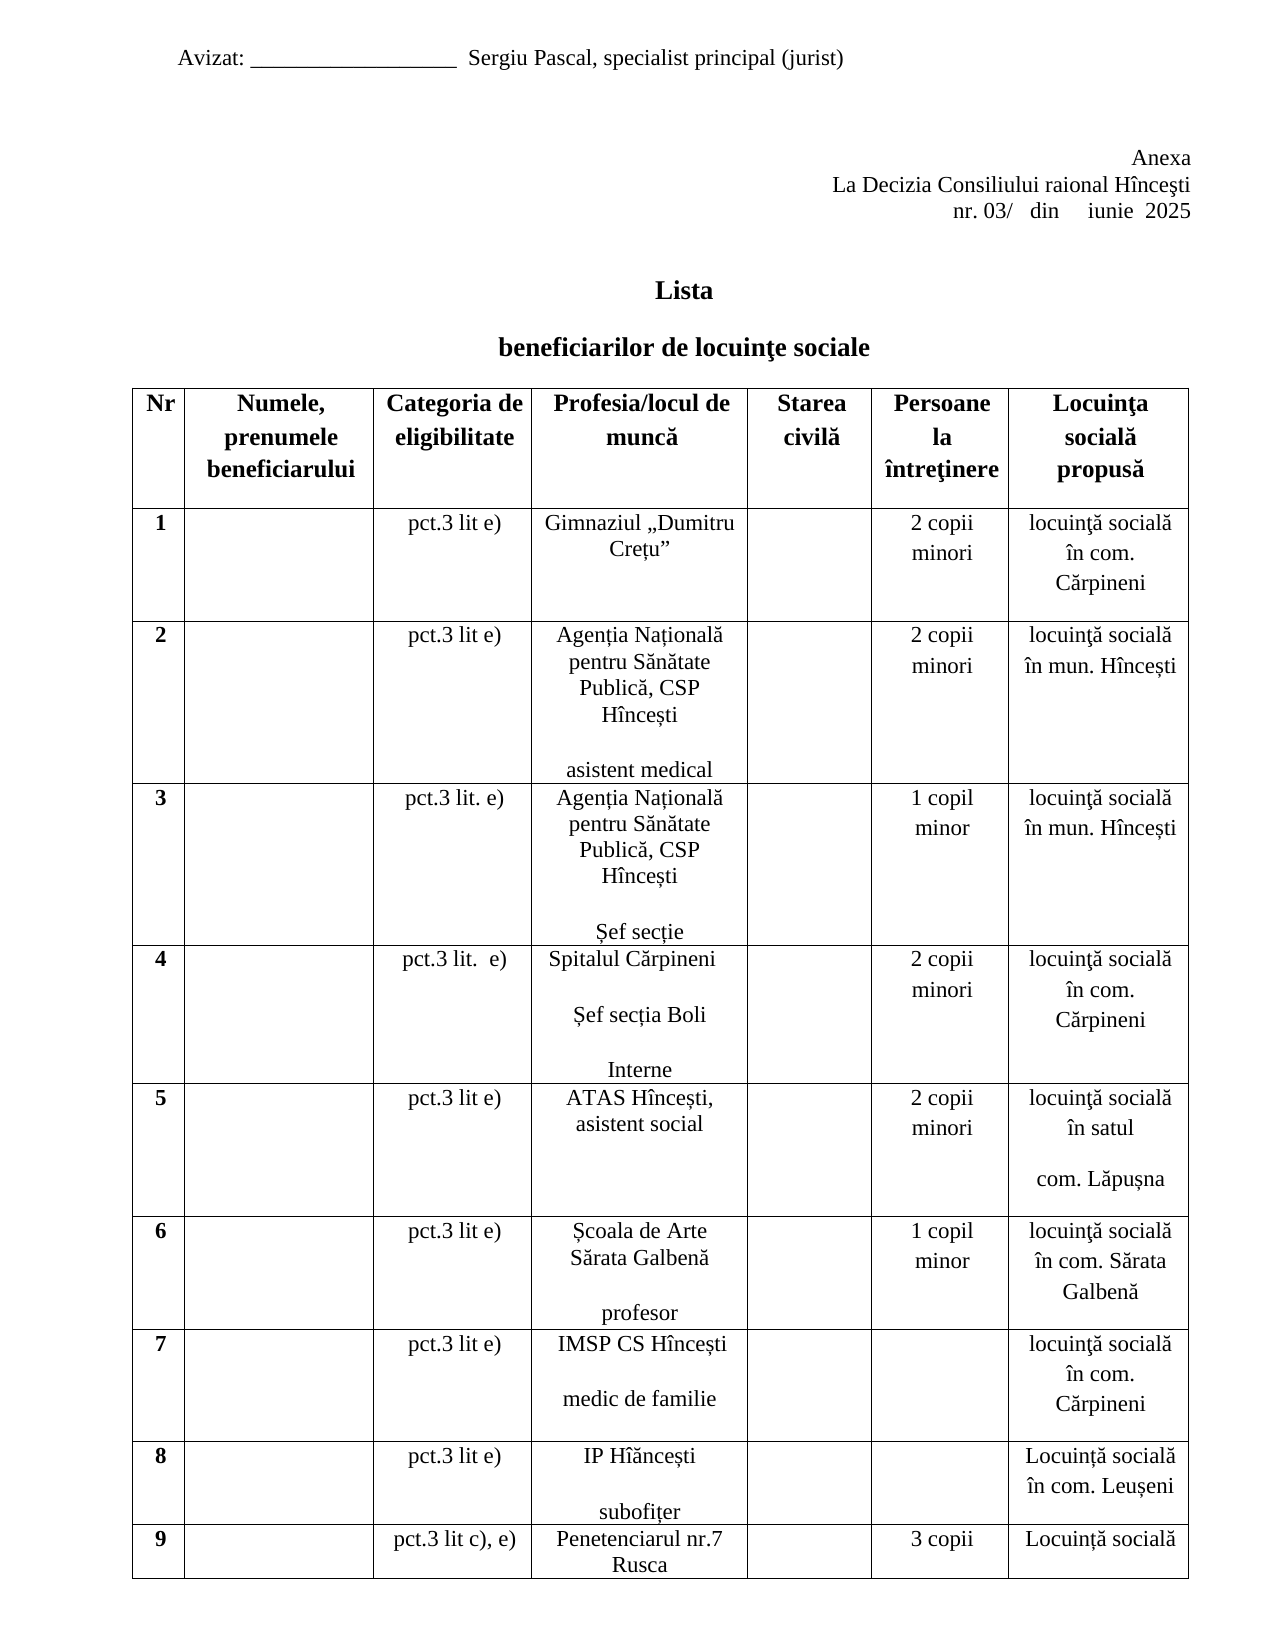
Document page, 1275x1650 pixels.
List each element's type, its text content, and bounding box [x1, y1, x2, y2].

table_header Locuinţa socială propusă [1009, 389, 1188, 508]
table_cell pct.3 lit e) [374, 509, 531, 621]
table_cell [185, 1525, 373, 1578]
table_cell pct.3 lit e) [374, 1217, 531, 1329]
table_header Nr [133, 389, 184, 508]
table_cell Agenția Națională pentru Sănătate Publică, CSP Hîncești Șef secție [532, 784, 747, 944]
text Lista [177, 274, 1191, 306]
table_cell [1009, 1525, 1188, 1578]
table_cell pct.3 lit e) [374, 1442, 531, 1524]
table_header Profesia/locul de muncă [532, 389, 747, 508]
table_header Numele, prenumele beneficiarului [185, 389, 373, 508]
table_cell [748, 1442, 871, 1524]
table_cell locuinţă socială în com. Cărpineni [1009, 1330, 1188, 1441]
table_cell Gimnaziul „Dumitru Crețu” [532, 509, 747, 621]
table_cell 1 copil minor [872, 1217, 1008, 1329]
table_cell [748, 946, 871, 1083]
text Avizat: __________________ Sergiu Pascal, specialist principal (jurist) [177, 44, 1186, 71]
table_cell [532, 1525, 747, 1578]
table_cell [748, 1084, 871, 1216]
table_cell pct.3 lit e) [374, 622, 531, 782]
table_cell pct.3 lit e) [374, 1084, 531, 1216]
table_cell locuinţă socială în com. Cărpineni [1009, 946, 1188, 1083]
table_cell 1 copil minor [872, 784, 1008, 944]
table_cell Locuință socială în com. Leușeni [1009, 1442, 1188, 1524]
table_cell [748, 784, 871, 944]
table_cell 9 [133, 1525, 184, 1578]
table_cell [748, 1217, 871, 1329]
table_header Persoane la întreţinere [872, 389, 1008, 508]
table_cell [185, 1442, 373, 1524]
table_cell ATAS Hîncești, asistent social [532, 1084, 747, 1216]
table_cell locuinţă socială în com. Sărata Galbenă [1009, 1217, 1188, 1329]
text Anexa [177, 144, 1191, 171]
table_cell [185, 784, 373, 944]
table_cell [185, 1217, 373, 1329]
table_cell 4 [133, 946, 184, 1083]
table_cell pct.3 lit. e) [374, 784, 531, 944]
table_cell [185, 1084, 373, 1216]
text beneficiarilor de locuinţe sociale [177, 331, 1191, 362]
table_cell 8 [133, 1442, 184, 1524]
table_header Categoria de eligibilitate [374, 389, 531, 508]
table_cell [185, 946, 373, 1083]
table_cell pct.3 lit. e) [374, 946, 531, 1083]
table_cell 6 [133, 1217, 184, 1329]
text nr. 03/ din iunie 2025 [177, 197, 1191, 223]
table_cell [748, 622, 871, 782]
table_cell locuinţă socială în mun. Hîncești [1009, 622, 1188, 782]
table_cell [748, 1330, 871, 1441]
table_cell locuinţă socială în com. Cărpineni [1009, 509, 1188, 621]
table_cell [748, 1525, 871, 1578]
table_cell locuinţă socială în mun. Hîncești [1009, 784, 1188, 944]
table_cell 3 copii minori [872, 1525, 1008, 1578]
table_cell [185, 1330, 373, 1441]
table_cell 5 [133, 1084, 184, 1216]
table_cell 2 copii minori [872, 1084, 1008, 1216]
table_cell [185, 622, 373, 782]
table_cell [872, 1442, 1008, 1524]
table_cell locuinţă socială în satul com. Lăpușna [1009, 1084, 1188, 1216]
table_cell pct.3 lit e) [374, 1330, 531, 1441]
table_cell 2 copii minori [872, 622, 1008, 782]
table_cell 2 copii minori [872, 509, 1008, 621]
table_header Starea civilă [748, 389, 871, 508]
text La Decizia Consiliului raional Hînceşti [177, 171, 1191, 197]
table_cell 2 [133, 622, 184, 782]
table_cell IMSP CS Hîncești medic de familie [532, 1330, 747, 1441]
table_cell [185, 509, 373, 621]
table_cell Spitalul Cărpineni Șef secția Boli Interne [532, 946, 747, 1083]
table_cell Școala de Arte Sărata Galbenă profesor [532, 1217, 747, 1329]
table_cell 1 [133, 509, 184, 621]
table_cell [872, 1330, 1008, 1441]
table_cell Agenția Națională pentru Sănătate Publică, CSP Hîncești asistent medical [532, 622, 747, 782]
table_cell IP Hîăncești subofițer [532, 1442, 747, 1524]
table_cell 7 [133, 1330, 184, 1441]
table_cell pct.3 lit c), e) [374, 1525, 531, 1578]
table_cell 3 [133, 784, 184, 944]
table_cell [748, 509, 871, 621]
table_cell 2 copii minori [872, 946, 1008, 1083]
